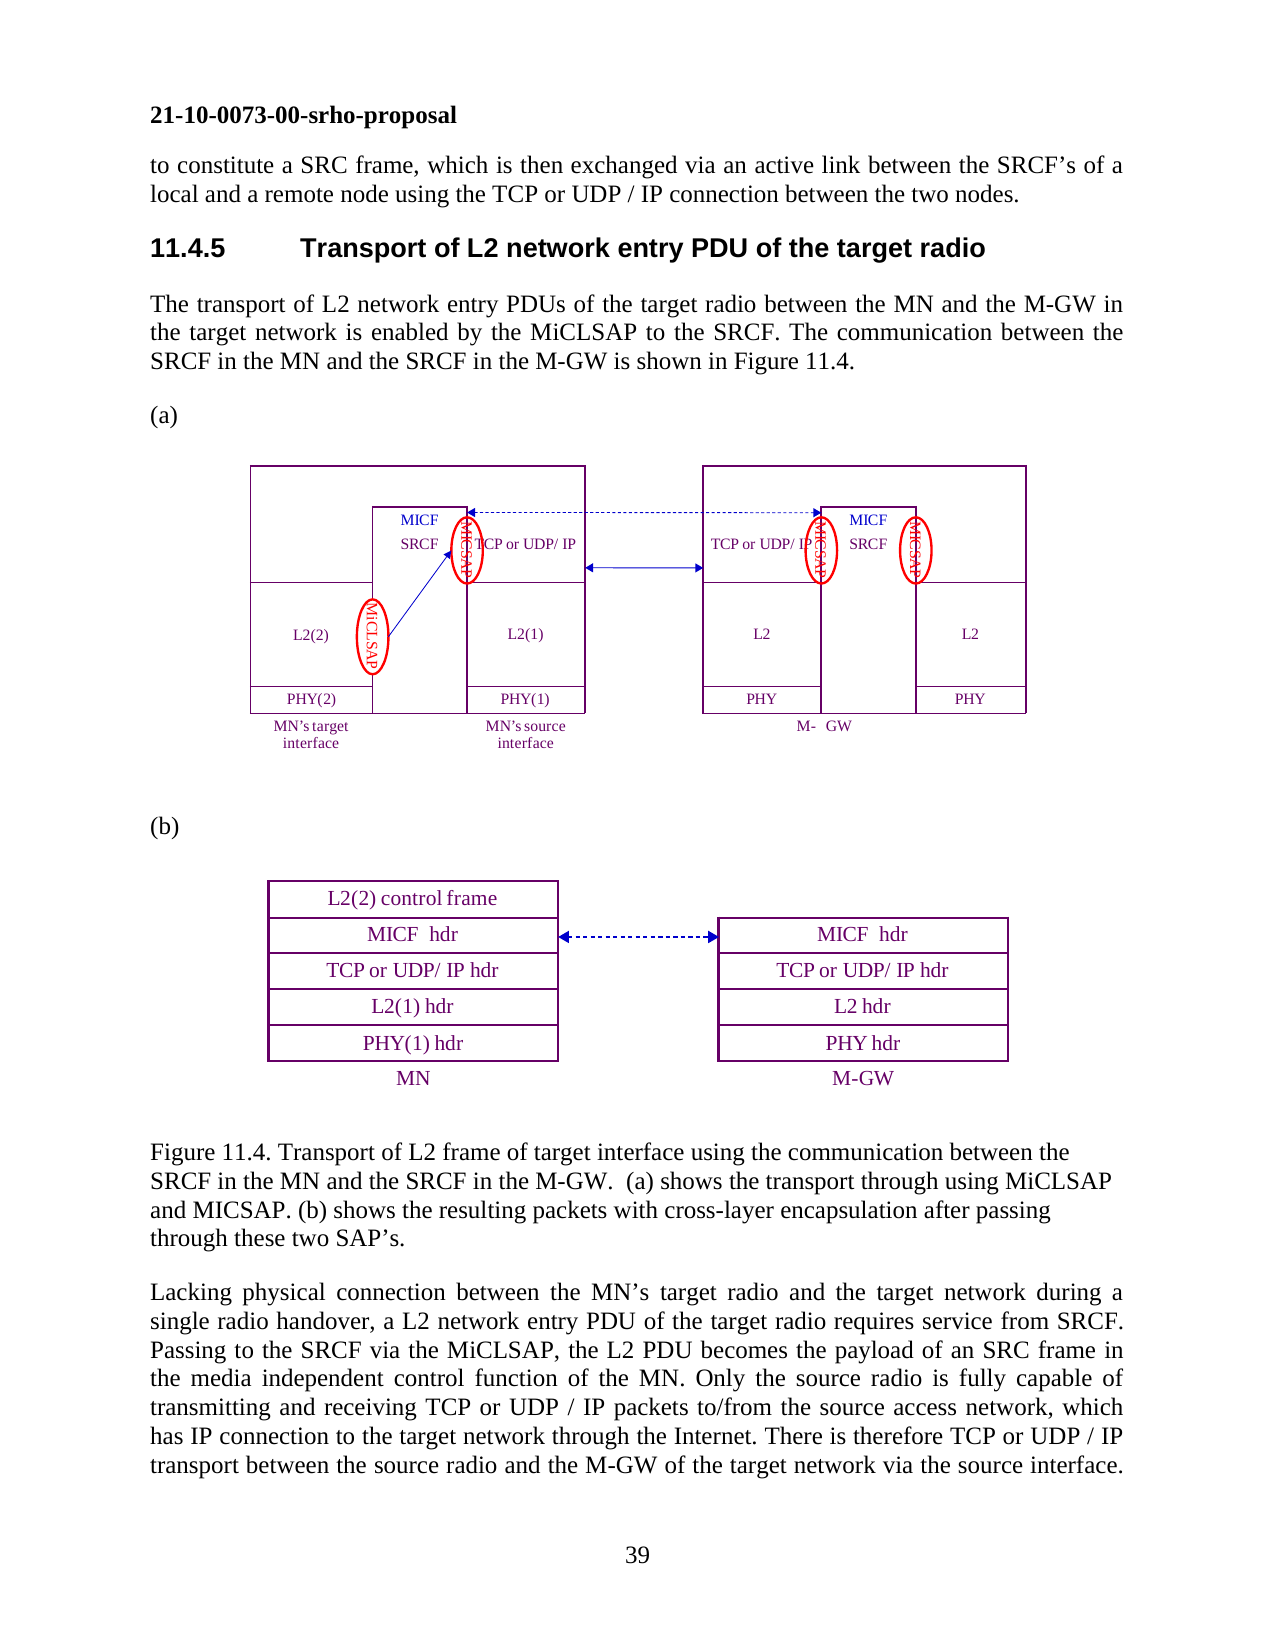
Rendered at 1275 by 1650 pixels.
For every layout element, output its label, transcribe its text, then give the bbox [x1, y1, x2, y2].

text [150, 150, 1125, 207]
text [150, 1277, 1125, 1478]
text (b) [150, 811, 1125, 840]
text (a) [150, 400, 1125, 429]
subtitle Transport of L2 network entry PDU of the target radio [150, 232, 1125, 264]
text The transport of L2 network entry PDUs of the target radio between the MN and the M-GW in the target network is enabled by the MiCLSAP to the SRCF. The communication between the SRCF in the MN and the SRCF in the M-GW is shown in Figure 11.4. [150, 289, 1125, 375]
text Figure 11.4. Transport of L2 frame of target interface using the communication between the SRCF in the MN and the SRCF in the M-GW. (a) shows the transport through using MiCLSAP and MICSAP. (b) shows the resulting packets with cross-layer encapsulation after passing through these two SAP’s. [150, 1137, 1125, 1252]
